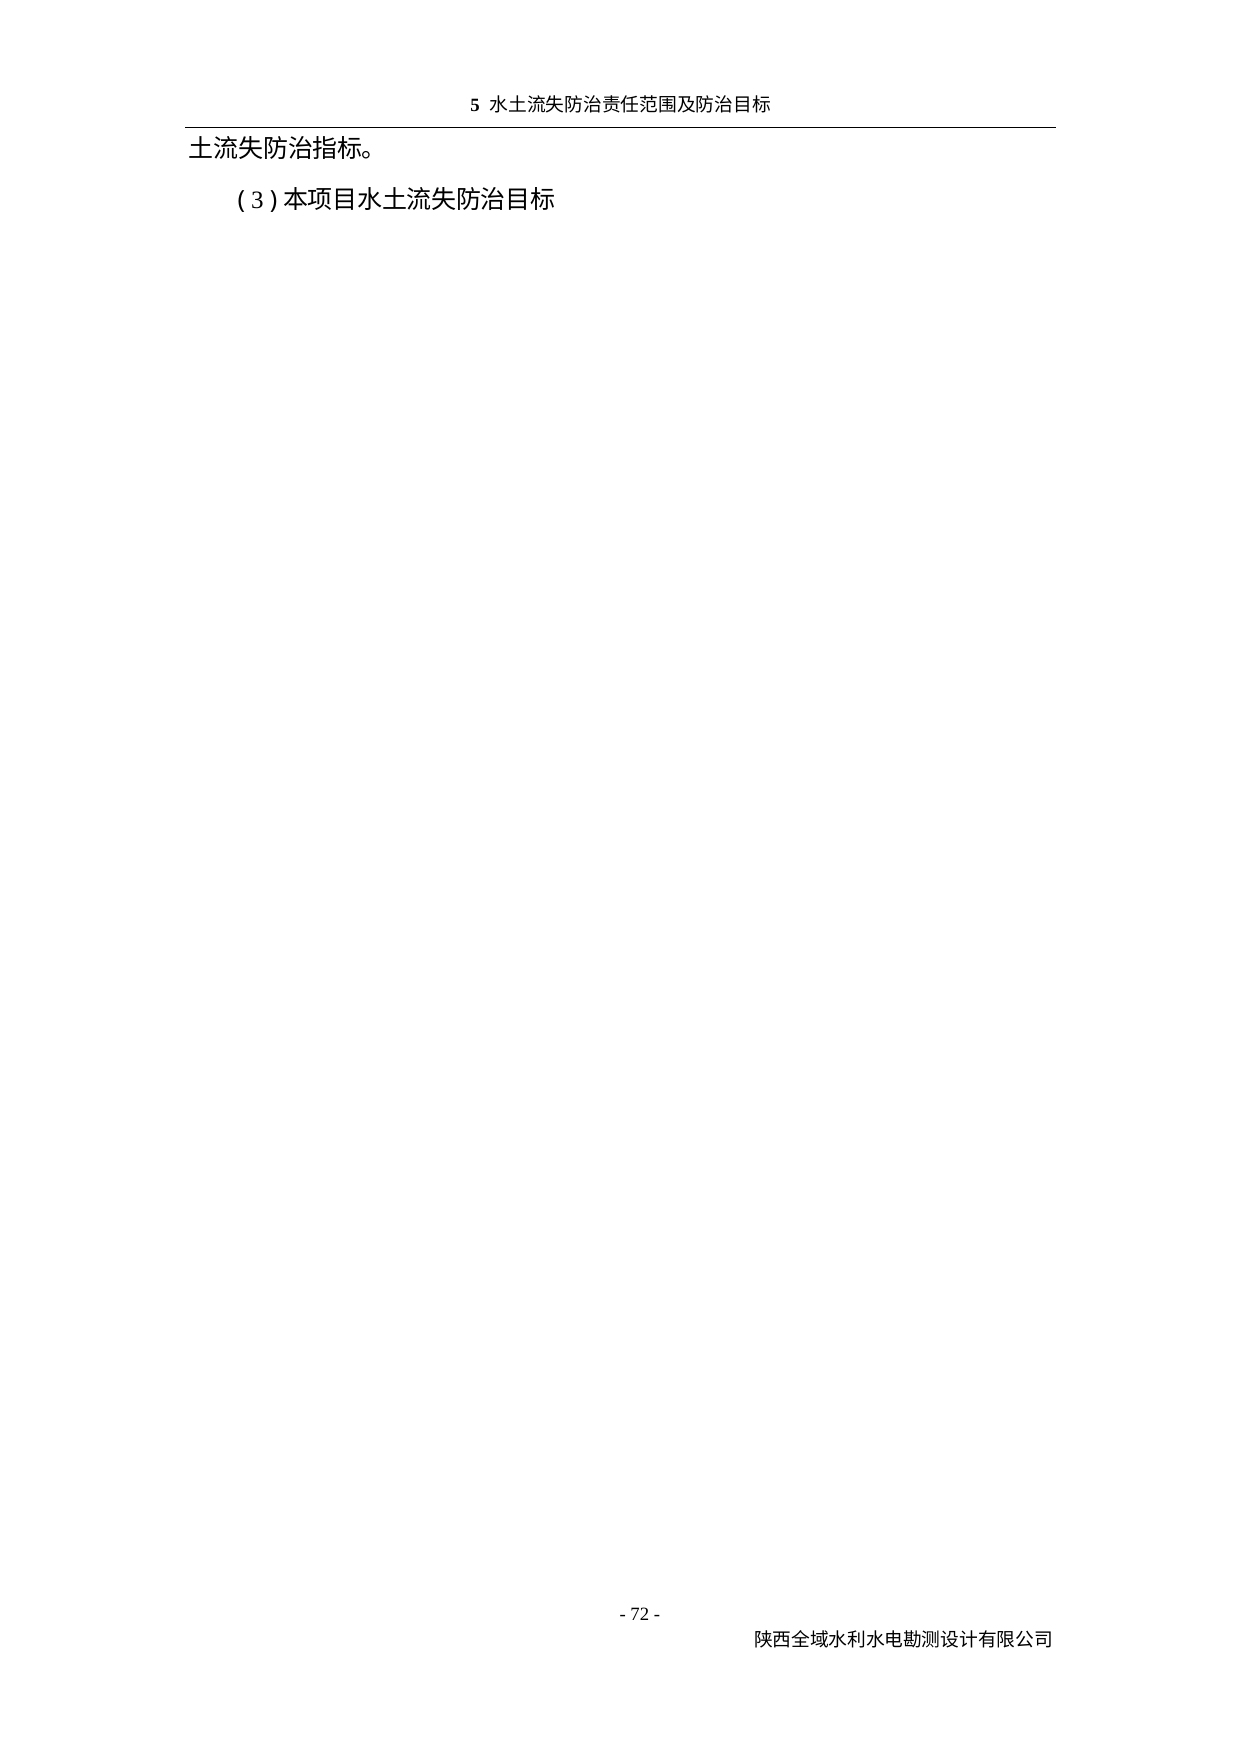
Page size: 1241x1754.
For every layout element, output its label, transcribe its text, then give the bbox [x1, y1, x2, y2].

text ( 3 ) 本项目水土流失防治目标 [237, 182, 1056, 215]
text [189, 128, 1053, 164]
